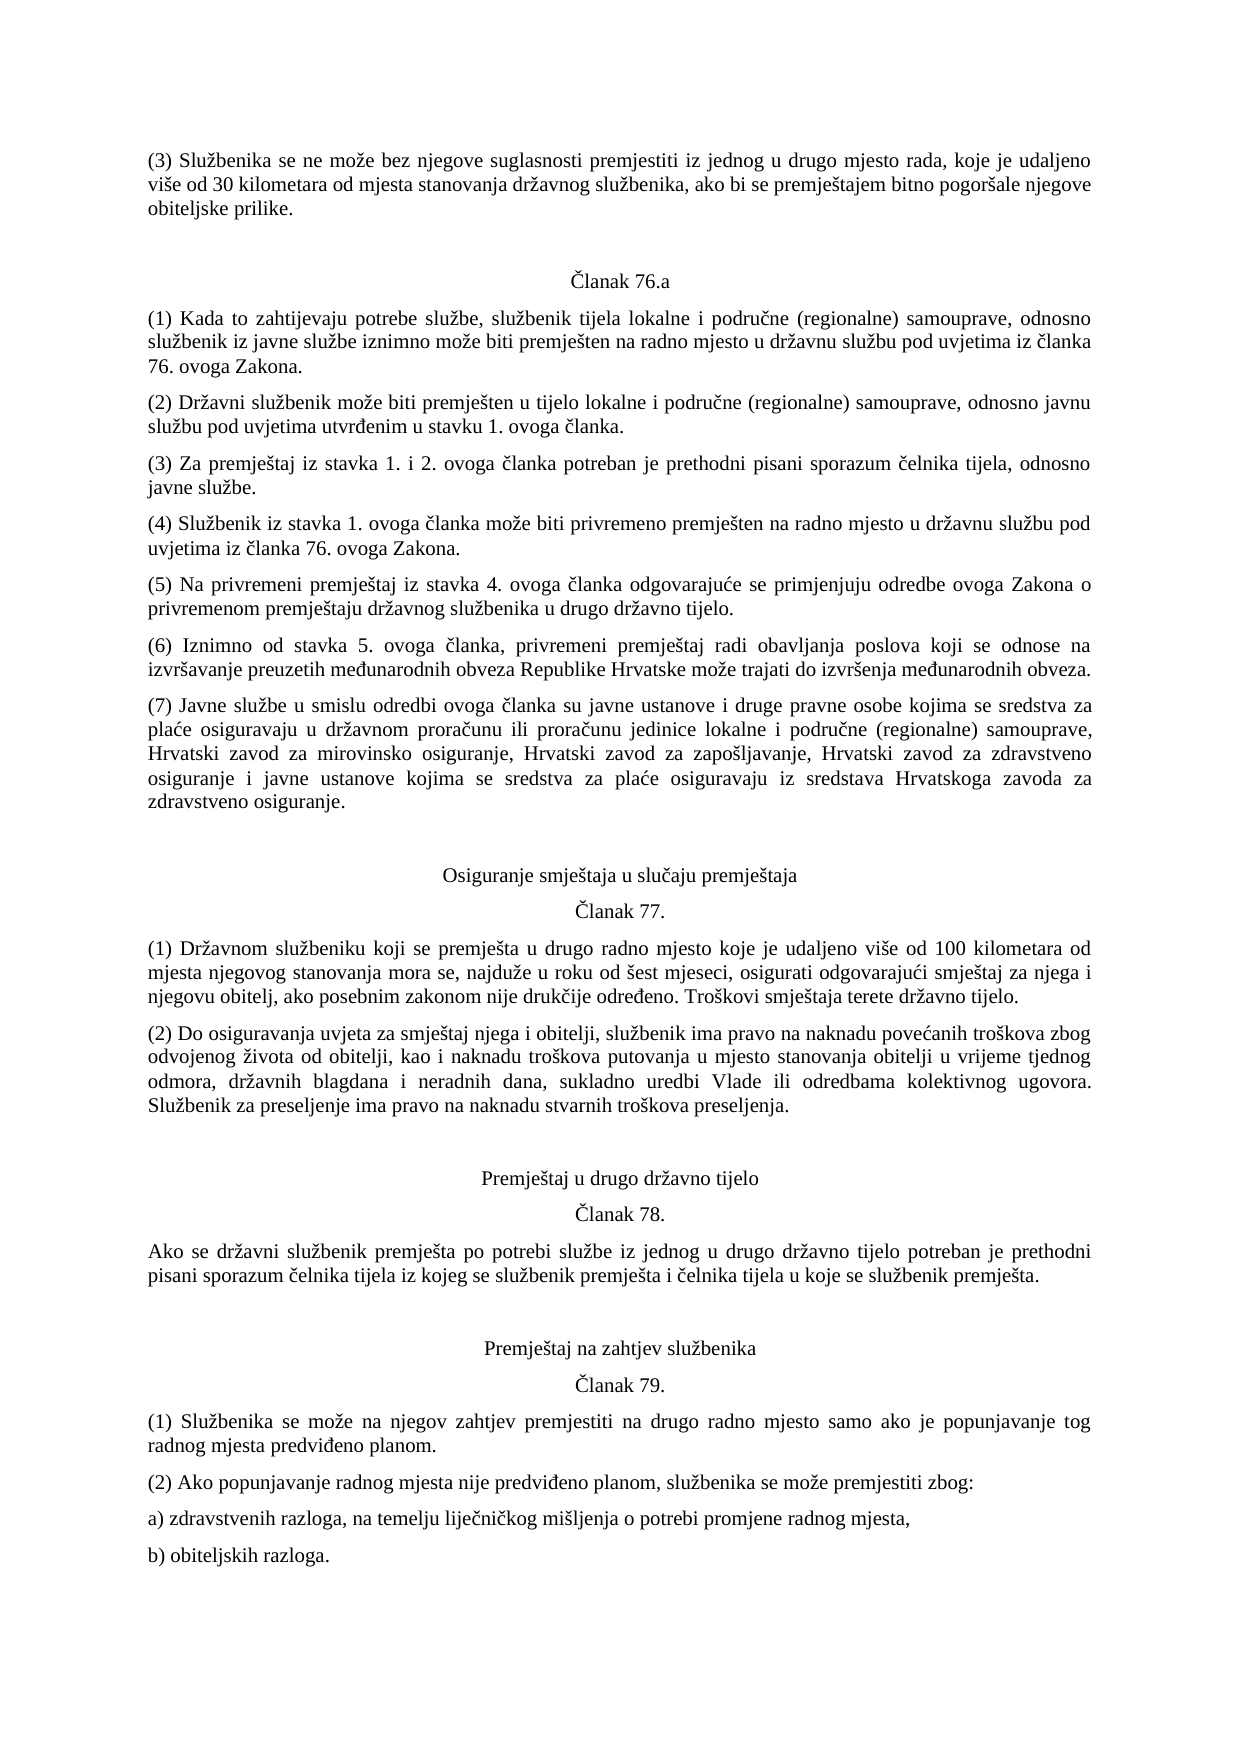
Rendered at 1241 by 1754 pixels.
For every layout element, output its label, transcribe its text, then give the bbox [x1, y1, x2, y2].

text Članak 78. [148, 1202, 1093, 1226]
text Premještaj na zahtjev službenika [148, 1336, 1093, 1360]
text a) zdravstvenih razloga, na temelju liječničkog mišljenja o potrebi promjene radnog mjesta, [148, 1506, 1093, 1530]
text (6) Iznimno od stavka 5. ovoga članka, privremeni premještaj radi obavljanja poslova koji se odnose na izvršavanje preuzetih međunarodnih obveza Republike Hrvatske može trajati do izvršenja međunarodnih obveza. [148, 633, 1093, 681]
text (4) Službenik iz stavka 1. ovoga članka može biti privremeno premješten na radno mjesto u državnu službu pod uvjetima iz članka 76. ovoga Zakona. [148, 511, 1093, 559]
text (1) Državnom službeniku koji se premješta u drugo radno mjesto koje je udaljeno više od 100 kilometara od mjesta njegovog stanovanja mora se, najduže u roku od šest mjeseci, osigurati odgovarajući smještaj za njega i njegovu obitelj, ako posebnim zakonom nije drukčije određeno. Troškovi smještaja terete državno tijelo. [148, 936, 1093, 1008]
text (3) Za premještaj iz stavka 1. i 2. ovoga članka potreban je prethodni pisani sporazum čelnika tijela, odnosno javne službe. [148, 451, 1093, 499]
text (7) Javne službe u smislu odredbi ovoga članka su javne ustanove i druge pravne osobe kojima se sredstva za plaće osiguravaju u državnom proračunu ili proračunu jedinice lokalne i područne (regionalne) samouprave, Hrvatski zavod za mirovinsko osiguranje, Hrvatski zavod za zapošljavanje, Hrvatski zavod za zdravstveno osiguranje i javne ustanove kojima se sredstva za plaće osiguravaju iz sredstava Hrvatskoga zavoda za zdravstveno osiguranje. [148, 693, 1093, 813]
text b) obiteljskih razloga. [148, 1543, 1093, 1567]
text (2) Državni službenik može biti premješten u tijelo lokalne i područne (regionalne) samouprave, odnosno javnu službu pod uvjetima utvrđenim u stavku 1. ovoga članka. [148, 390, 1093, 438]
text Članak 77. [148, 899, 1093, 923]
text (5) Na privremeni premještaj iz stavka 4. ovoga članka odgovarajuće se primjenjuju odredbe ovoga Zakona o privremenom premještaju državnog službenika u drugo državno tijelo. [148, 572, 1093, 620]
text (1) Kada to zahtijevaju potrebe službe, službenik tijela lokalne i područne (regionalne) samouprave, odnosno službenik iz javne službe iznimno može biti premješten na radno mjesto u državnu službu pod uvjetima iz članka 76. ovoga Zakona. [148, 305, 1093, 378]
text Premještaj u drugo državno tijelo [148, 1166, 1093, 1190]
text (2) Do osiguravanja uvjeta za smještaj njega i obitelji, službenik ima pravo na naknadu povećanih troškova zbog odvojenog života od obitelji, kao i naknadu troškova putovanja u mjesto stanovanja obitelji u vrijeme tjednog odmora, državnih blagdana i neradnih dana, sukladno uredbi Vlade ili odredbama kolektivnog ugovora. Službenik za preseljenje ima pravo na naknadu stvarnih troškova preseljenja. [148, 1020, 1093, 1117]
text Osiguranje smještaja u slučaju premještaja [148, 863, 1093, 887]
text (3) Službenika se ne može bez njegove suglasnosti premjestiti iz jednog u drugo mjesto rada, koje je udaljeno više od 30 kilometara od mjesta stanovanja državnog službenika, ako bi se premještajem bitno pogoršale njegove obiteljske prilike. [148, 148, 1093, 220]
text (2) Ako popunjavanje radnog mjesta nije predviđeno planom, službenika se može premjestiti zbog: [148, 1470, 1093, 1494]
text Ako se državni službenik premješta po potrebi službe iz jednog u drugo državno tijelo potreban je prethodni pisani sporazum čelnika tijela iz kojeg se službenik premješta i čelnika tijela u koje se službenik premješta. [148, 1239, 1093, 1287]
text Članak 79. [148, 1373, 1093, 1397]
text (1) Službenika se može na njegov zahtjev premjestiti na drugo radno mjesto samo ako je popunjavanje tog radnog mjesta predviđeno planom. [148, 1409, 1093, 1457]
text Članak 76.a [148, 269, 1093, 293]
